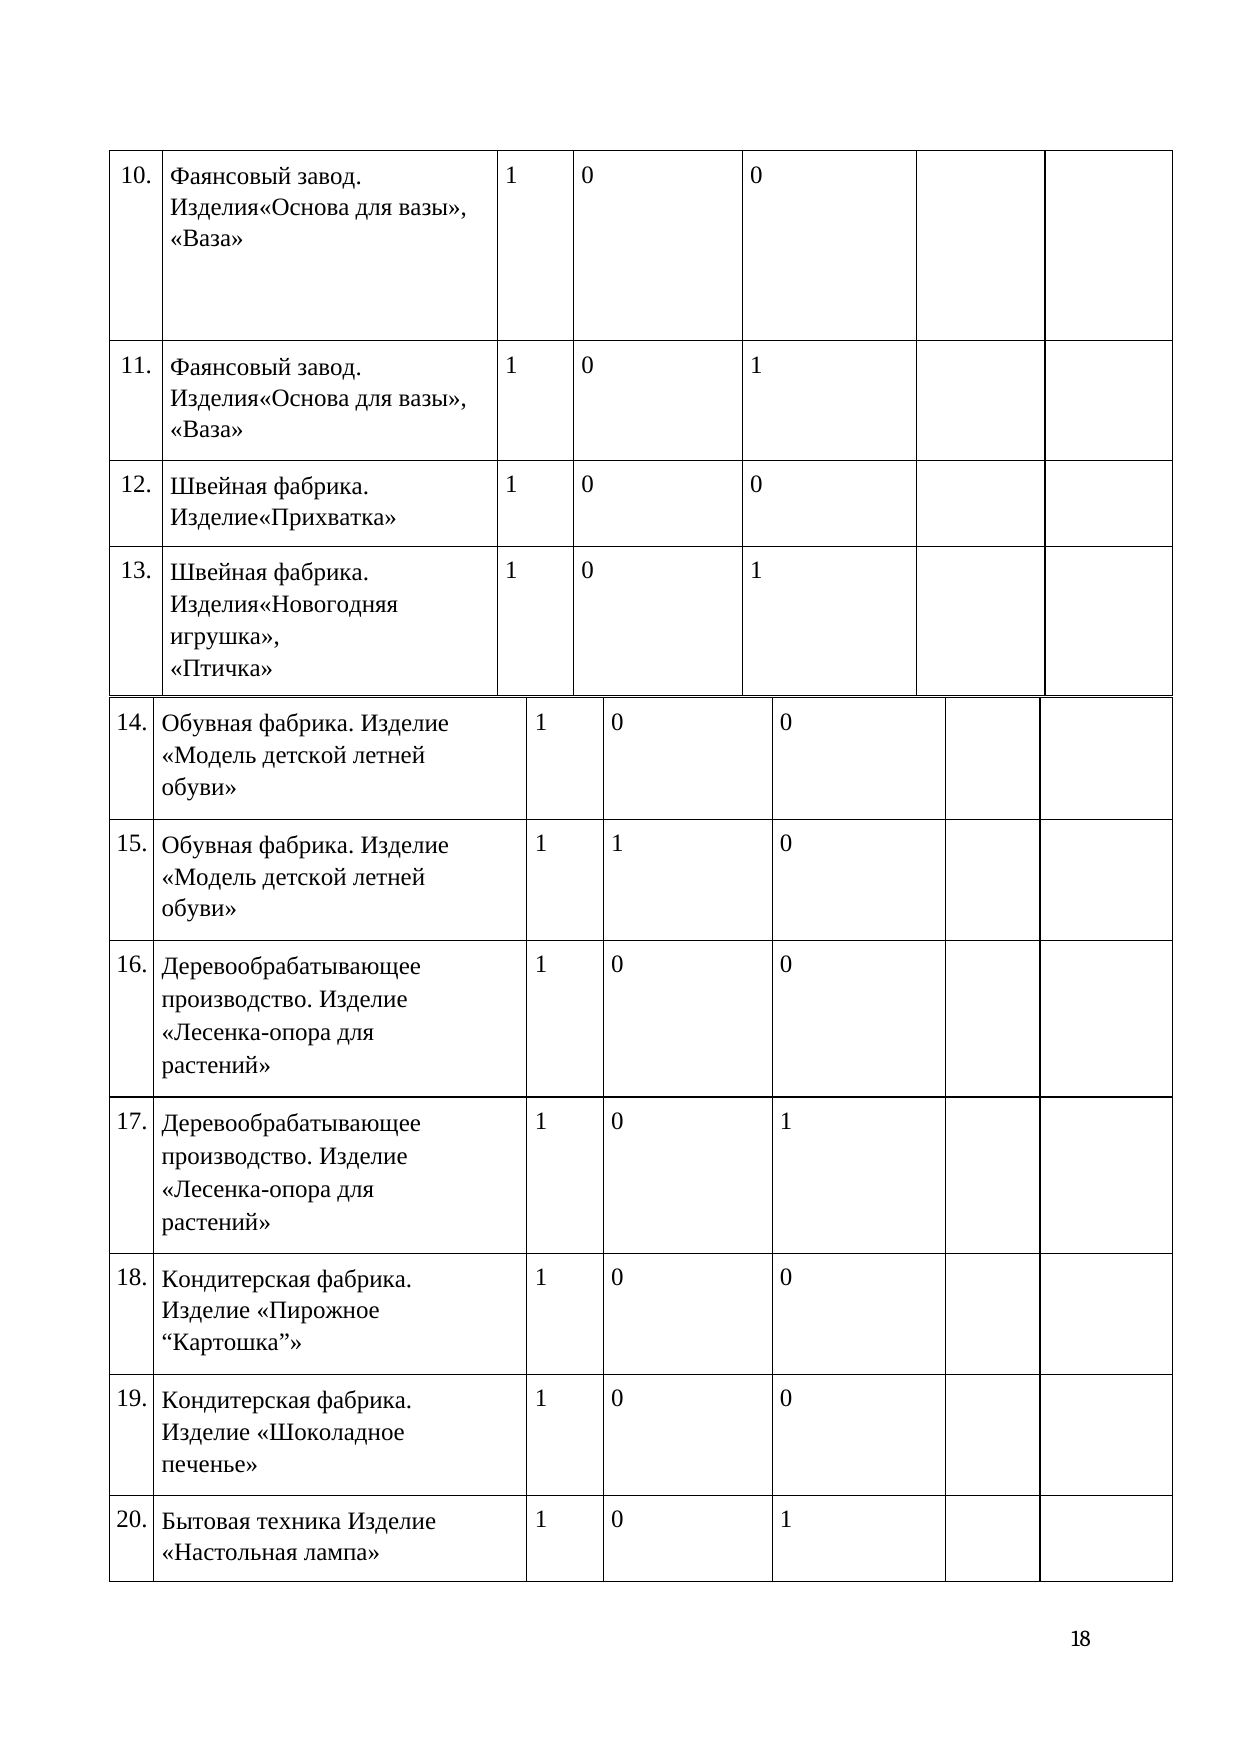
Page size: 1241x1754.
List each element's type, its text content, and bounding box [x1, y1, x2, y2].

table_cell [946, 820, 1039, 940]
table_cell [1041, 1254, 1172, 1374]
table_cell 0 [574, 341, 742, 460]
table_cell 17. [110, 1098, 153, 1252]
table_cell 1 [527, 941, 603, 1096]
table_cell 0 [574, 547, 742, 695]
table_cell 0 [604, 1496, 772, 1581]
table_cell [946, 1098, 1039, 1252]
table_cell [1041, 1496, 1172, 1581]
table_cell 0 [773, 1375, 945, 1495]
table_cell 0 [773, 941, 945, 1096]
table_cell [917, 151, 1044, 340]
table_cell [917, 547, 1044, 695]
table_cell 0 [604, 1254, 772, 1374]
table_cell 0 [743, 461, 916, 546]
table_header [946, 698, 1039, 818]
table_cell 19. [110, 1375, 153, 1495]
table_cell 1 [527, 1496, 603, 1581]
table_cell 0 [773, 1254, 945, 1374]
table_header Обувная фабрика. Изделие «Модель детской летней обуви» [154, 698, 526, 818]
table_cell 1 [527, 1254, 603, 1374]
table_header 0 [604, 698, 772, 818]
table_cell Кондитерская фабрика. Изделие «Шоколадное печенье» [154, 1375, 526, 1495]
table_cell Фаянсовый завод. Изделия«Основа для вазы», «Ваза» [163, 151, 497, 340]
table_cell 0 [574, 461, 742, 546]
table_cell 12. [110, 461, 162, 546]
table_cell Швейная фабрика. Изделия«Новогодняя игрушка», «Птичка» [163, 547, 497, 695]
table_cell 1 [527, 1375, 603, 1495]
table_cell 20. [110, 1496, 153, 1581]
table_cell [946, 1254, 1039, 1374]
table_cell [1046, 151, 1172, 340]
table_cell [917, 341, 1044, 460]
table_cell 0 [574, 151, 742, 340]
table_cell 13. [110, 547, 162, 695]
table_header 0 [773, 698, 945, 818]
table_cell 1 [604, 820, 772, 940]
table_cell Обувная фабрика. Изделие «Модель детской летней обуви» [154, 820, 526, 940]
table_cell Швейная фабрика. Изделие«Прихватка» [163, 461, 497, 546]
table_cell Кондитерская фабрика. Изделие «Пирожное “Картошка”» [154, 1254, 526, 1374]
table_cell 10. [110, 151, 162, 340]
table_header 14. [110, 698, 153, 818]
table_header [1041, 698, 1172, 818]
table_cell [1046, 547, 1172, 695]
table_cell 1 [527, 820, 603, 940]
table_cell [1046, 461, 1172, 546]
table_cell [917, 461, 1044, 546]
table_cell [1041, 1375, 1172, 1495]
table_cell 1 [773, 1098, 945, 1252]
table_cell [946, 1496, 1039, 1581]
table_cell 0 [773, 820, 945, 940]
table_cell 1 [498, 151, 573, 340]
table_cell 1 [743, 341, 916, 460]
table_cell 1 [773, 1496, 945, 1581]
table_cell [1041, 1098, 1172, 1252]
table_cell 1 [498, 461, 573, 546]
table_cell 1 [743, 547, 916, 695]
table_cell [1046, 341, 1172, 460]
table_cell Бытовая техника Изделие «Настольная лампа» [154, 1496, 526, 1581]
table_cell 0 [604, 1098, 772, 1252]
table_cell [946, 1375, 1039, 1495]
table_cell 1 [498, 547, 573, 695]
table_cell 18. [110, 1254, 153, 1374]
table_cell 1 [527, 1098, 603, 1252]
table_cell 15. [110, 820, 153, 940]
table_cell 0 [743, 151, 916, 340]
table_cell 0 [604, 941, 772, 1096]
table_cell Фаянсовый завод. Изделия«Основа для вазы», «Ваза» [163, 341, 497, 460]
table_cell [946, 941, 1039, 1096]
table_cell Деревообрабатывающее производство. Изделие «Лесенка-опора для растений» [154, 1098, 526, 1252]
table_header 1 [527, 698, 603, 818]
table_cell Деревообрабатывающее производство. Изделие «Лесенка-опора для растений» [154, 941, 526, 1096]
table_cell [1041, 941, 1172, 1096]
table_cell 1 [498, 341, 573, 460]
table_cell [1041, 820, 1172, 940]
table_cell 0 [604, 1375, 772, 1495]
table_cell 11. [110, 341, 162, 460]
table_cell 16. [110, 941, 153, 1096]
